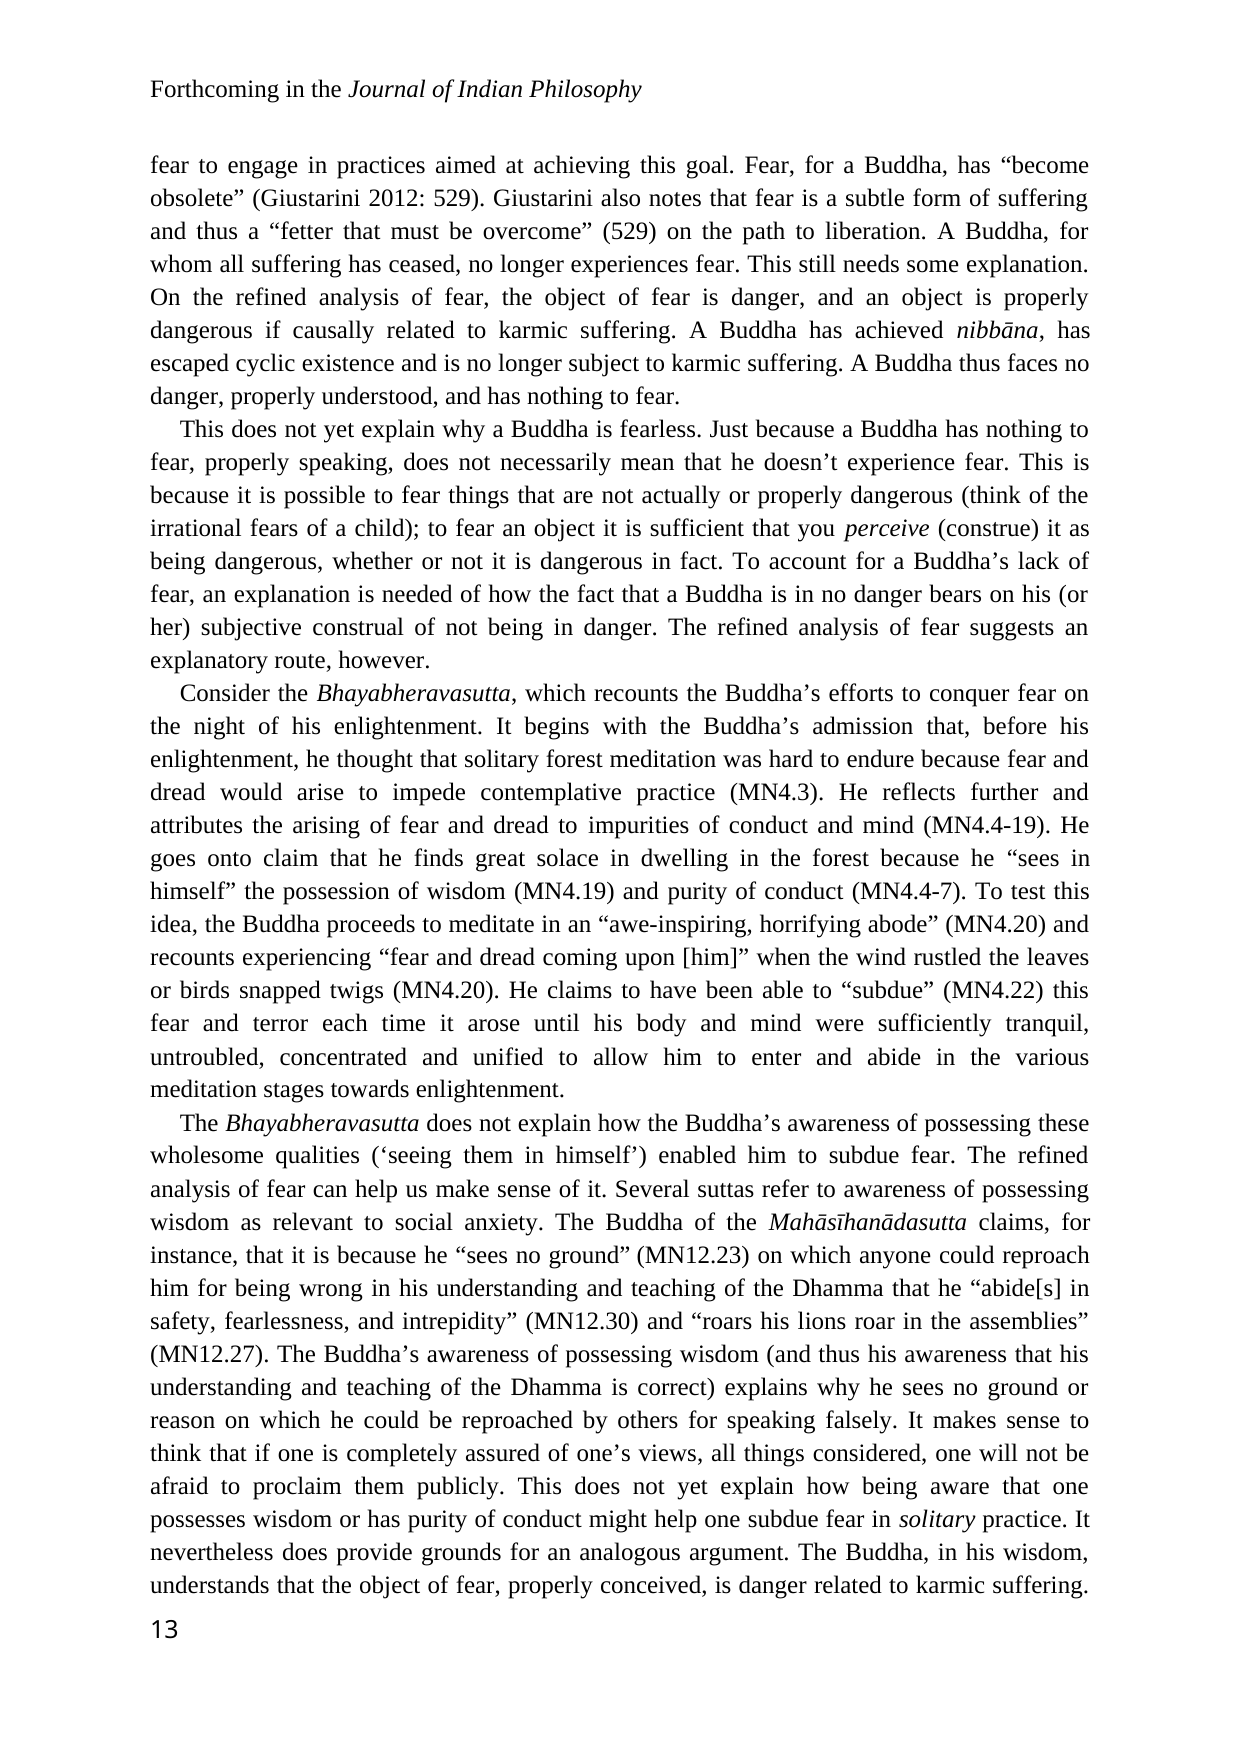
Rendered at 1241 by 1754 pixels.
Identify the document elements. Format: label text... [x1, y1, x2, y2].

text Consider the Bhayabheravasutta, which recounts the Buddha’s efforts to conquer fear on the night of his enlightenment. It begins with the Buddha’s admission that, before his enlightenment, he thought that solitary forest meditation was hard to endure because fear and dread would arise to impede contemplative practice (MN4.3). He reflects further and attributes the arising of fear and dread to impurities of conduct and mind (MN4.4-19). He goes onto claim that he finds great solace in dwelling in the forest because he “sees in himself” the possession of wisdom (MN4.19) and purity of conduct (MN4.4-7). To test this idea, the Buddha proceeds to meditate in an “awe-inspiring, horrifying abode” (MN4.20) and recounts experiencing “fear and dread coming upon [him]” when the wind rustled the leaves or birds snapped twigs (MN4.20). He claims to have been able to “subdue” (MN4.22) this fear and terror each time it arose until his body and mind were sufficiently tranquil, untroubled, concentrated and unified to allow him to enter and abide in the various meditation stages towards enlightenment. [150, 678, 1090, 1103]
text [150, 1108, 1090, 1599]
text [150, 150, 1090, 410]
text This does not yet explain why a Buddha is fearless. Just because a Buddha has nothing to fear, properly speaking, does not necessarily mean that he doesn’t experience fear. This is because it is possible to fear things that are not actually or properly dangerous (think of the irrational fears of a child); to fear an object it is sufficient that you perceive (construe) it as being dangerous, whether or not it is dangerous in fact. To account for a Buddha’s lack of fear, an explanation is needed of how the fact that a Buddha is in no danger bears on his (or her) subjective construal of not being in danger. The refined analysis of fear suggests an explanatory route, however. [150, 414, 1090, 674]
